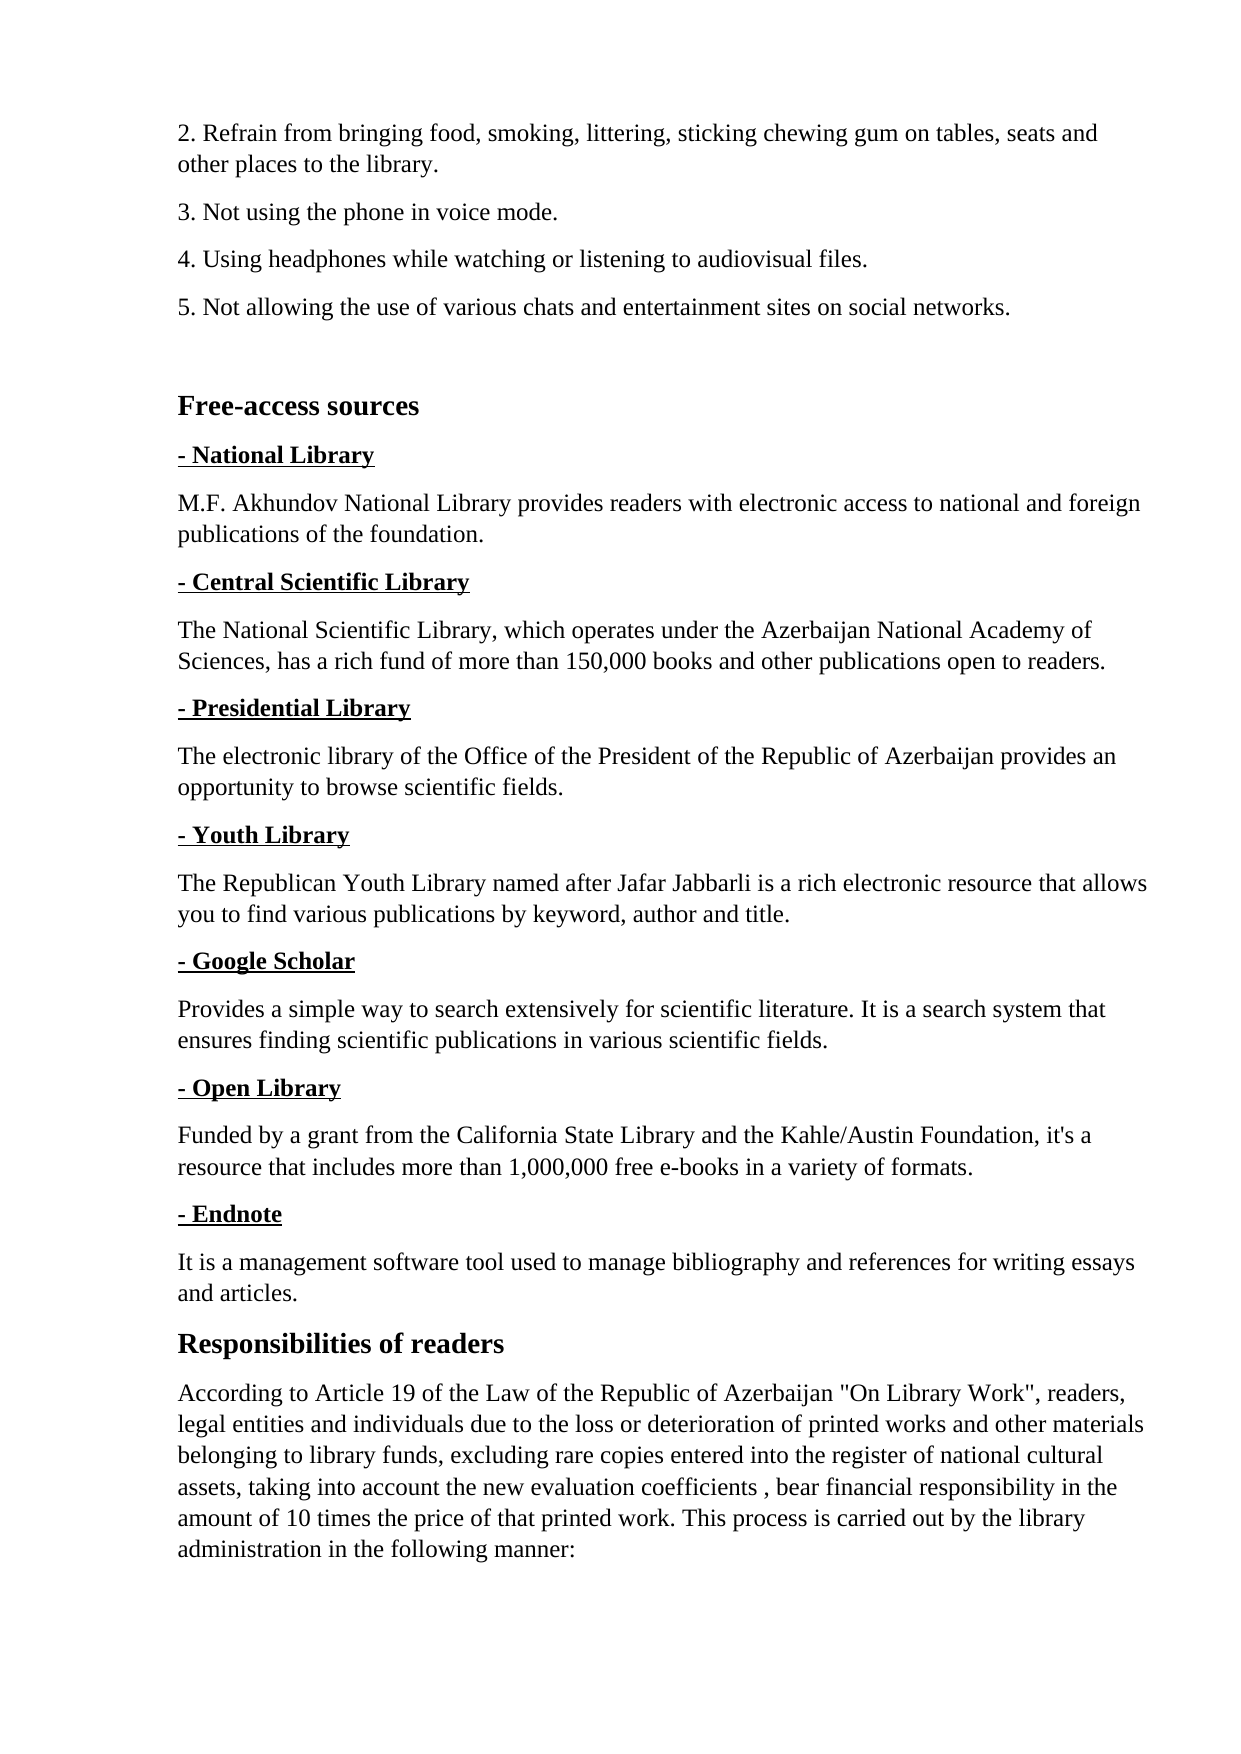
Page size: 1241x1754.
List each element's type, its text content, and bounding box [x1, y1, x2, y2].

text 2. Refrain from bringing food, smoking, littering, sticking chewing gum on tables, seats and other places to the library. [177, 118, 1152, 178]
text Free-access sources [177, 388, 1152, 421]
text The electronic library of the Office of the President of the Republic of Azerbaijan provides an opportunity to browse scientific fields. [177, 741, 1152, 801]
text - Central Scientific Library [177, 567, 1152, 596]
text Funded by a grant from the California State Library and the Kahle/Austin Foundation, it's a resource that includes more than 1,000,000 free e-books in a variety of formats. [177, 1121, 1152, 1180]
text Responsibilities of readers [177, 1326, 1152, 1359]
text 4. Using headphones while watching or listening to audiovisual files. [177, 244, 1152, 273]
text Provides a simple way to search extensively for scientific literature. It is a search system that ensures finding scientific publications in various scientific fields. [177, 994, 1152, 1054]
text 5. Not allowing the use of various chats and entertainment sites on social networks. [177, 292, 1152, 321]
text - Presidential Library [177, 693, 1152, 722]
text 3. Not using the phone in voice mode. [177, 197, 1152, 226]
text According to Article 19 of the Law of the Republic of Azerbaijan "On Library Work", readers, legal entities and individuals due to the loss or deterioration of printed works and other materials belonging to library funds, excluding rare copies entered into the register of national cultural assets, taking into account the new evaluation coefficients , bear financial responsibility in the amount of 10 times the price of that printed work. This process is carried out by the library administration in the following manner: [177, 1378, 1152, 1562]
text - Google Scholar [177, 946, 1152, 975]
text - Endnote [177, 1199, 1152, 1228]
text The National Scientific Library, which operates under the Azerbaijan National Academy of Sciences, has a rich fund of more than 150,000 books and other publications open to readers. [177, 615, 1152, 674]
text - Youth Library [177, 820, 1152, 849]
text The Republican Youth Library named after Jafar Jabbarli is a rich electronic resource that allows you to find various publications by keyword, author and title. [177, 868, 1152, 927]
text M.F. Akhundov National Library provides readers with electronic access to national and foreign publications of the foundation. [177, 488, 1152, 548]
text - Open Library [177, 1073, 1152, 1102]
text - National Library [177, 441, 1152, 469]
text It is a management software tool used to manage bibliography and references for writing essays and articles. [177, 1247, 1152, 1307]
